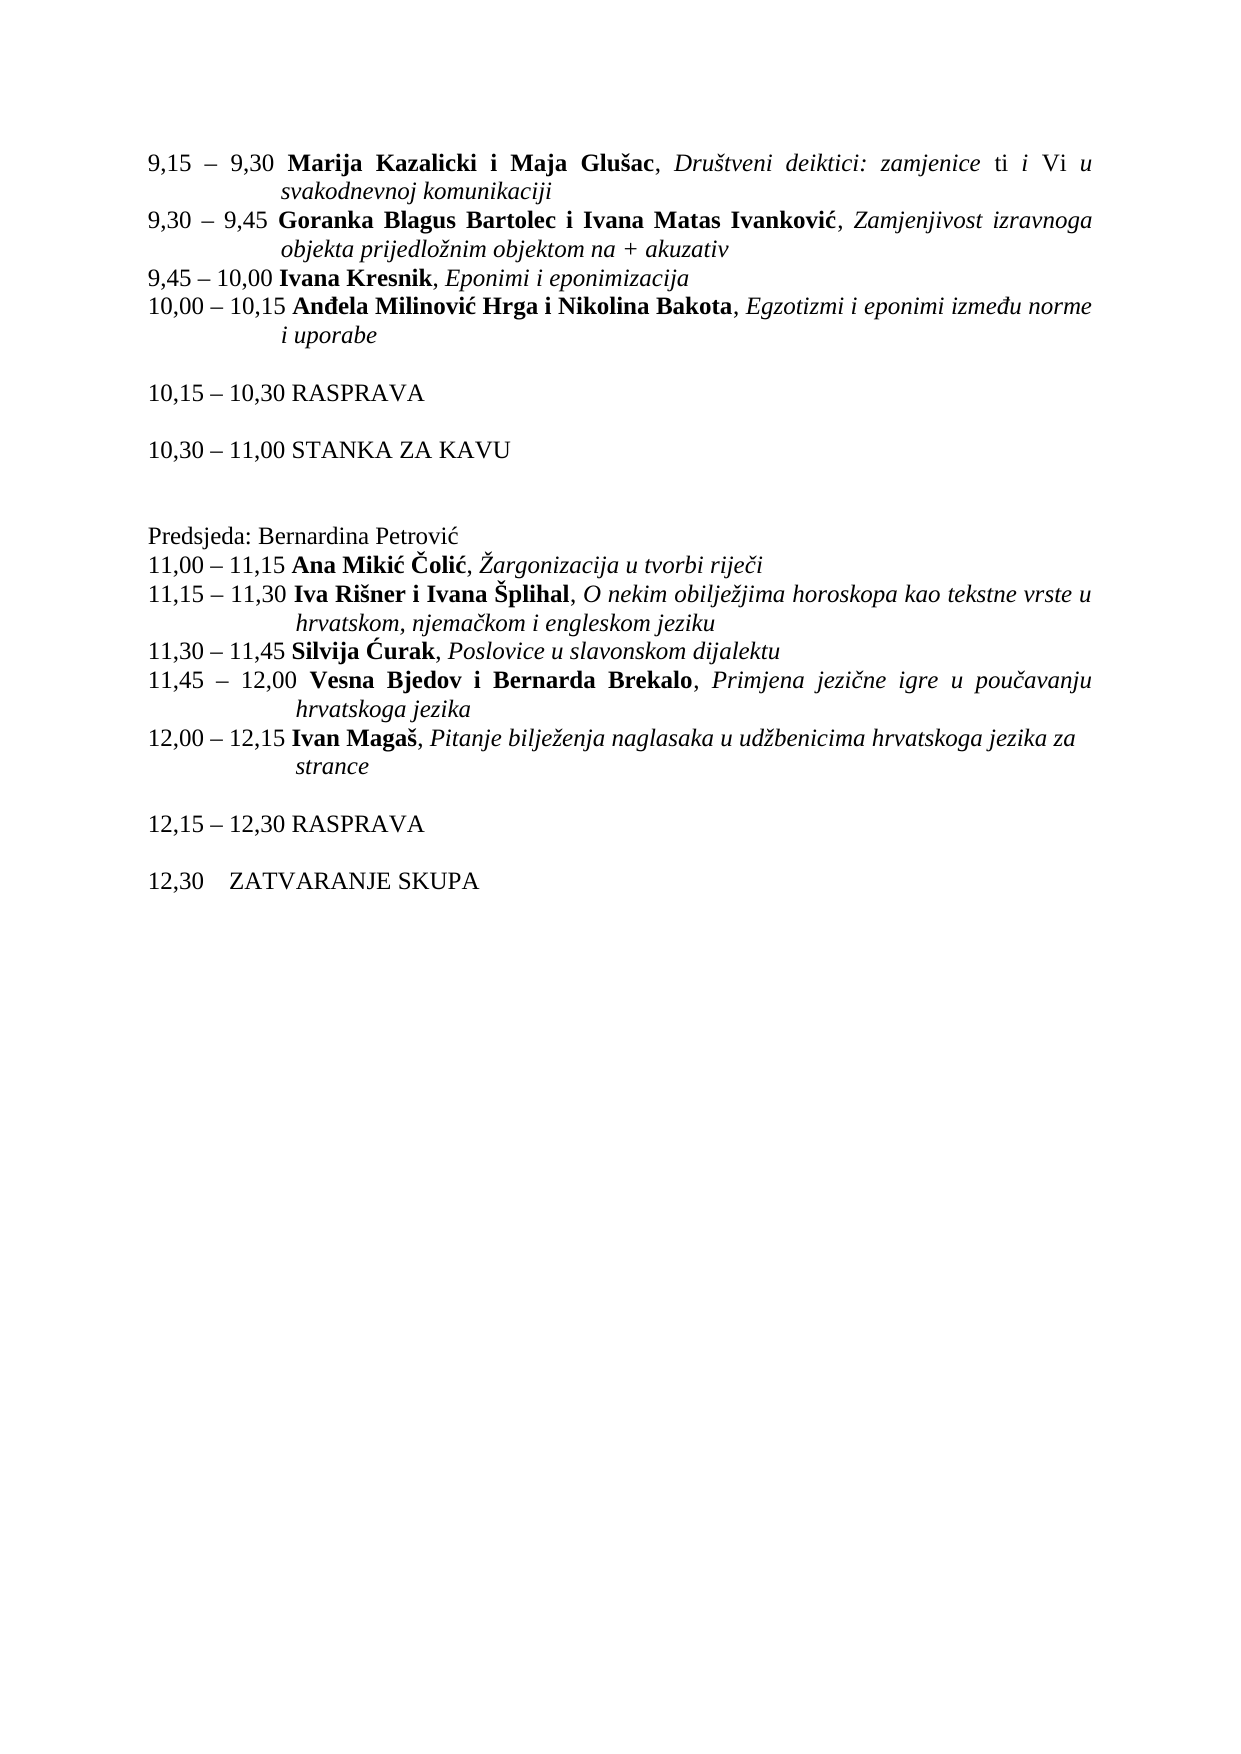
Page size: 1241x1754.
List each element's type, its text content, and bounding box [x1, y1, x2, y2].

text 11,45 – 12,00 Vesna Bjedov i Bernarda Brekalo, Primjena jezične igre u poučavanju hrvatskoga jezika [148, 665, 1093, 723]
text 9,30 – 9,45 Goranka Blagus Bartolec i Ivana Matas Ivanković, Zamjenjivost izravnoga objekta prijedložnim objektom na + akuzativ [148, 205, 1093, 263]
text 12,15 – 12,30 RASPRAVA [148, 809, 1093, 838]
text 12,00 – 12,15 Ivan Magaš, Pitanje bilježenja naglasaka u udžbenicima hrvatskoga jezika za strance [148, 723, 1093, 780]
text 12,30 ZATVARANJE SKUPA [148, 866, 1093, 895]
text 9,15 – 9,30 Marija Kazalicki i Maja Glušac, Društveni deiktici: zamjenice ti i Vi u svakodnevnoj komunikaciji [148, 148, 1093, 205]
text 9,45 – 10,00 Ivana Kresnik, Eponimi i eponimizacija [148, 263, 1093, 291]
text 11,30 – 11,45 Silvija Ćurak, Poslovice u slavonskom dijalektu [148, 636, 1093, 665]
text 10,30 – 11,00 STANKA ZA KAVU [148, 435, 1093, 464]
text 11,00 – 11,15 Ana Mikić Čolić, Žargonizacija u tvorbi riječi [148, 550, 1093, 579]
text 10,00 – 10,15 Anđela Milinović Hrga i Nikolina Bakota, Egzotizmi i eponimi između norme i uporabe [148, 291, 1093, 349]
text 10,15 – 10,30 RASPRAVA [148, 378, 1093, 406]
text 11,15 – 11,30 Iva Rišner i Ivana Šplihal, O nekim obilježjima horoskopa kao tekstne vrste u hrvatskom, njemačkom i engleskom jeziku [148, 579, 1093, 636]
text Predsjeda: Bernardina Petrović [148, 521, 1093, 550]
